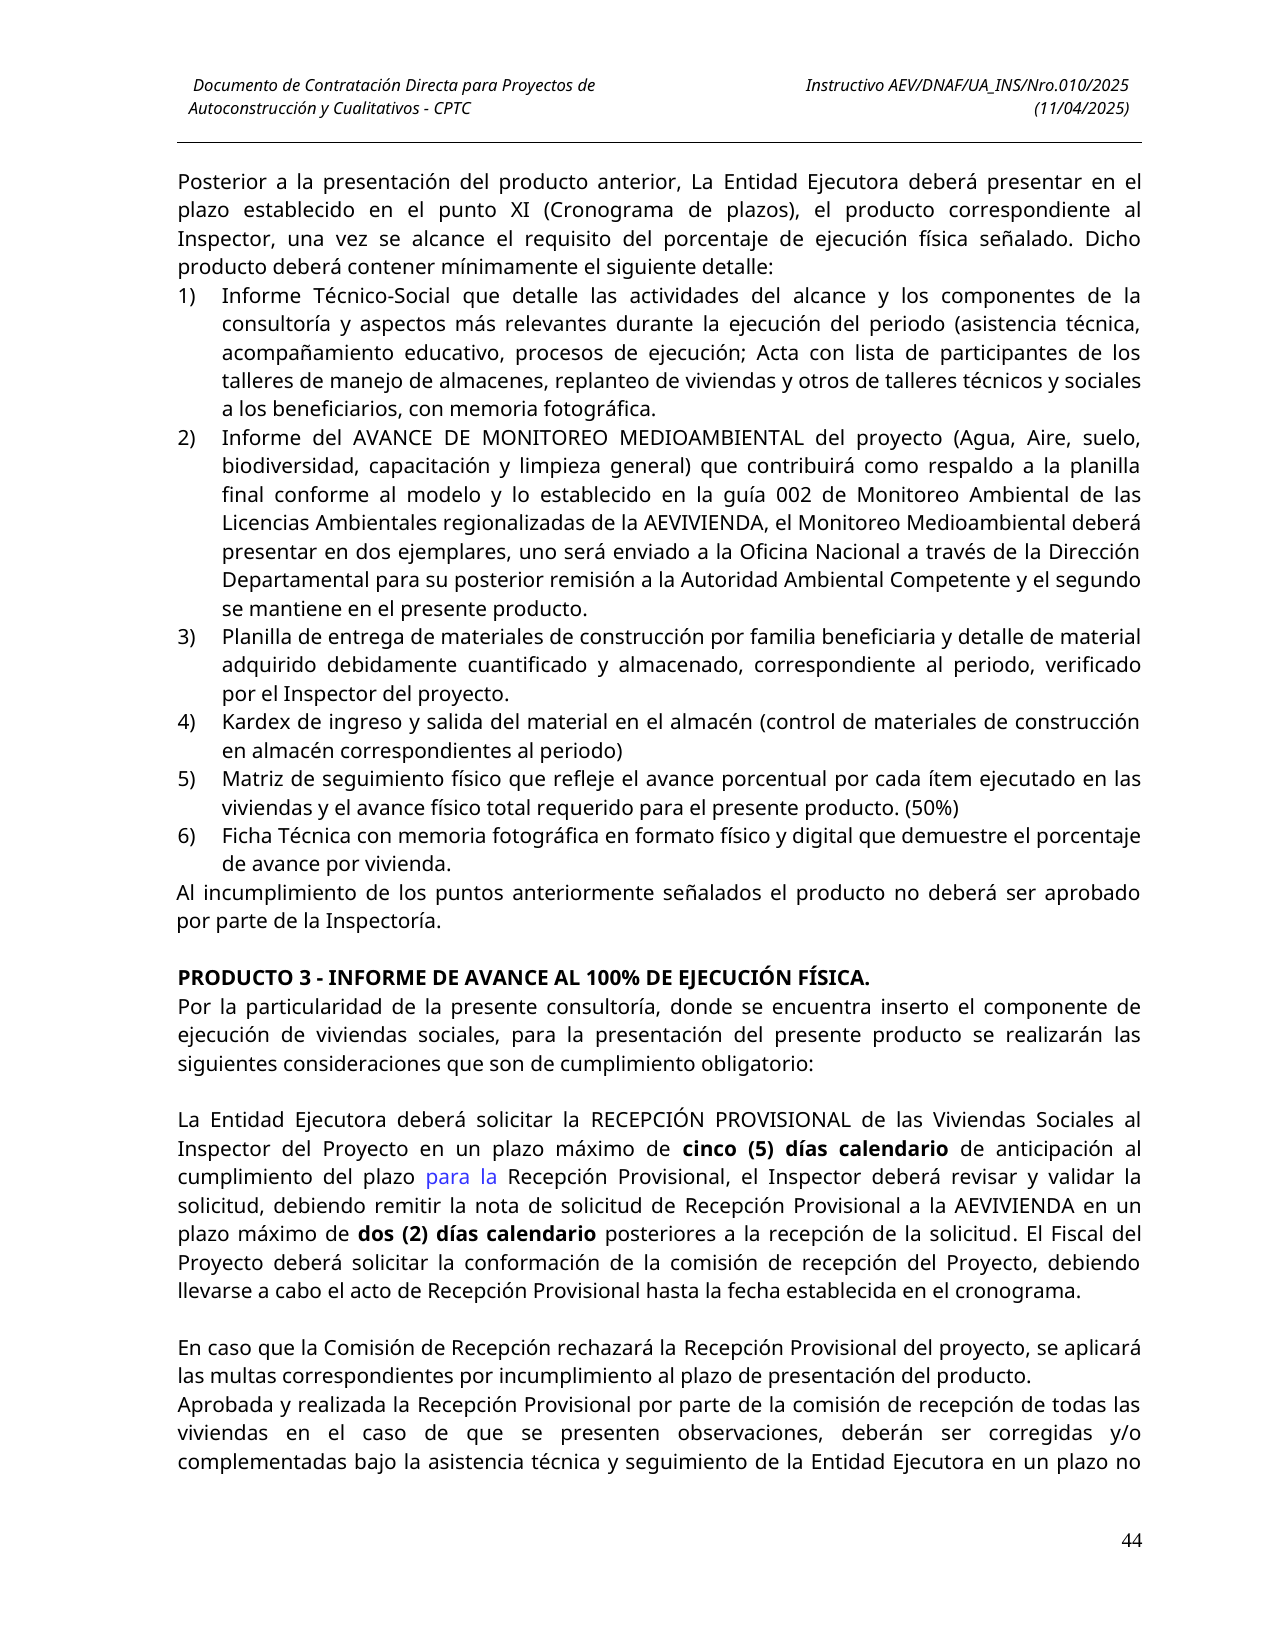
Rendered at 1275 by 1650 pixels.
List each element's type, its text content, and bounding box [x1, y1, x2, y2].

text Al incumplimiento de los puntos anteriormente señalados el producto no deberá ser aprobado por parte de la Inspectoría. [176, 878, 1142, 935]
list Matriz de seguimiento físico que refleje el avance porcentual por cada ítem ejecutado en las viviendas y el avance físico total requerido para el presente producto. (50%) [177, 764, 1142, 821]
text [177, 1390, 1142, 1475]
text PRODUCTO 3 - INFORME DE AVANCE AL 100% DE EJECUCIÓN FÍSICA. [177, 963, 1142, 992]
list Planilla de entrega de materiales de construcción por familia beneficiaria y detalle de material adquirido debidamente cuantificado y almacenado, correspondiente al periodo, verificado por el Inspector del proyecto. [177, 622, 1142, 707]
list Informe Técnico-Social que detalle las actividades del alcance y los componentes de la consultoría y aspectos más relevantes durante la ejecución del periodo (asistencia técnica, acompañamiento educativo, procesos de ejecución; Acta con lista de participantes de los talleres de manejo de almacenes, replanteo de viviendas y otros de talleres técnicos y sociales a los beneficiarios, con memoria fotográfica. [177, 281, 1142, 423]
text En caso que la Comisión de Recepción rechazará la Recepción Provisional del proyecto, se aplicará las multas correspondientes por incumplimiento al plazo de presentación del producto. [177, 1333, 1142, 1390]
list Informe del AVANCE DE MONITOREO MEDIOAMBIENTAL del proyecto (Agua, Aire, suelo, biodiversidad, capacitación y limpieza general) que contribuirá como respaldo a la planilla final conforme al modelo y lo establecido en la guía 002 de Monitoreo Ambiental de las Licencias Ambientales regionalizadas de la AEVIVIENDA, el Monitoreo Medioambiental deberá presentar en dos ejemplares, uno será enviado a la Oficina Nacional a través de la Dirección Departamental para su posterior remisión a la Autoridad Ambiental Competente y el segundo se mantiene en el presente producto. [177, 423, 1142, 622]
list Ficha Técnica con memoria fotográfica en formato físico y digital que demuestre el porcentaje de avance por vivienda. [177, 821, 1142, 878]
text Posterior a la presentación del producto anterior, La Entidad Ejecutora deberá presentar en el plazo establecido en el punto XI (Cronograma de plazos), el producto correspondiente al Inspector, una vez se alcance el requisito del porcentaje de ejecución física señalado. Dicho producto deberá contener mínimamente el siguiente detalle: [177, 167, 1142, 281]
text La Entidad Ejecutora deberá solicitar la RECEPCIÓN PROVISIONAL de las Viviendas Sociales al Inspector del Proyecto en un plazo máximo de cinco (5) días calendario de anticipación al cumplimiento del plazo para la Recepción Provisional, el Inspector deberá revisar y validar la solicitud, debiendo remitir la nota de solicitud de Recepción Provisional a la AEVIVIENDA en un plazo máximo de dos (2) días calendario posteriores a la recepción de la solicitud. El Fiscal del Proyecto deberá solicitar la conformación de la comisión de recepción del Proyecto, debiendo llevarse a cabo el acto de Recepción Provisional hasta la fecha establecida en el cronograma. [177, 1106, 1142, 1304]
list Kardex de ingreso y salida del material en el almacén (control de materiales de construcción en almacén correspondientes al periodo) [177, 707, 1142, 764]
text Por la particularidad de la presente consultoría, donde se encuentra inserto el componente de ejecución de viviendas sociales, para la presentación del presente producto se realizarán las siguientes consideraciones que son de cumplimiento obligatorio: [177, 992, 1142, 1077]
